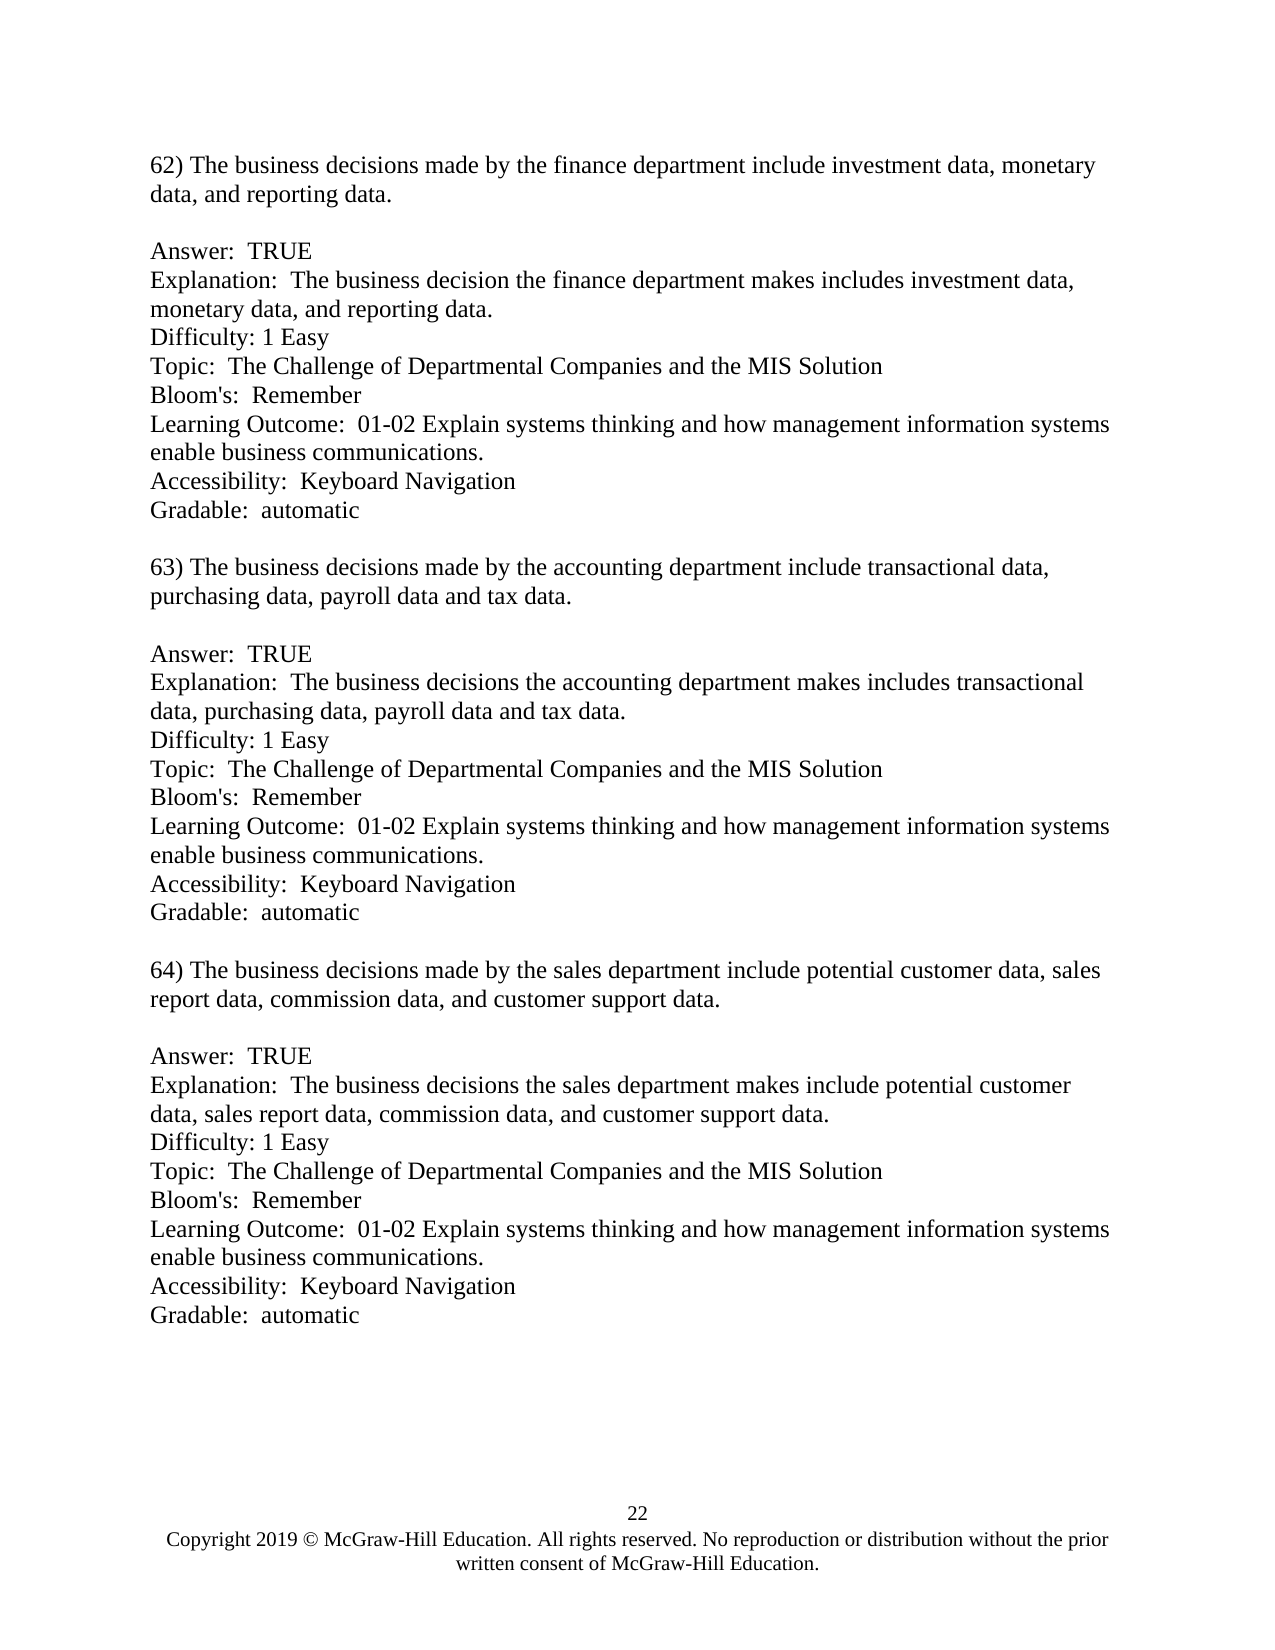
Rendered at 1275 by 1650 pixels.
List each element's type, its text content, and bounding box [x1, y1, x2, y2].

text Accessibility: Keyboard Navigation [150, 869, 1125, 897]
text Topic: The Challenge of Departmental Companies and the MIS Solution [150, 754, 1125, 782]
text Bloom's: Remember [150, 380, 1125, 409]
text 62) The business decisions made by the finance department include investment data, monetary data, and reporting data. [150, 150, 1125, 207]
text Gradable: automatic [150, 1300, 1125, 1329]
text Answer: TRUE [150, 639, 1125, 667]
text 63) The business decisions made by the accounting department include transactional data, purchasing data, payroll data and tax data. [150, 552, 1125, 610]
text Difficulty: 1 Easy [150, 1127, 1125, 1156]
text Topic: The Challenge of Departmental Companies and the MIS Solution [150, 1156, 1125, 1185]
text Explanation: The business decision the finance department makes includes investment data, monetary data, and reporting data. [150, 265, 1125, 322]
text Topic: The Challenge of Departmental Companies and the MIS Solution [150, 351, 1125, 380]
text Learning Outcome: 01-02 Explain systems thinking and how management information systems enable business communications. [150, 409, 1125, 466]
text Difficulty: 1 Easy [150, 322, 1125, 351]
text Difficulty: 1 Easy [150, 725, 1125, 754]
text Bloom's: Remember [150, 782, 1125, 811]
text Answer: TRUE [150, 1041, 1125, 1070]
text Explanation: The business decisions the sales department makes include potential customer data, sales report data, commission data, and customer support data. [150, 1070, 1125, 1127]
text Learning Outcome: 01-02 Explain systems thinking and how management information systems enable business communications. [150, 811, 1125, 869]
text Gradable: automatic [150, 495, 1125, 524]
text Bloom's: Remember [150, 1185, 1125, 1214]
text Explanation: The business decisions the accounting department makes includes transactional data, purchasing data, payroll data and tax data. [150, 667, 1125, 725]
text Accessibility: Keyboard Navigation [150, 1271, 1125, 1300]
text Gradable: automatic [150, 897, 1125, 926]
text 64) The business decisions made by the sales department include potential customer data, sales report data, commission data, and customer support data. [150, 955, 1125, 1012]
text Accessibility: Keyboard Navigation [150, 466, 1125, 495]
text Learning Outcome: 01-02 Explain systems thinking and how management information systems enable business communications. [150, 1214, 1125, 1271]
text Answer: TRUE [150, 236, 1125, 265]
